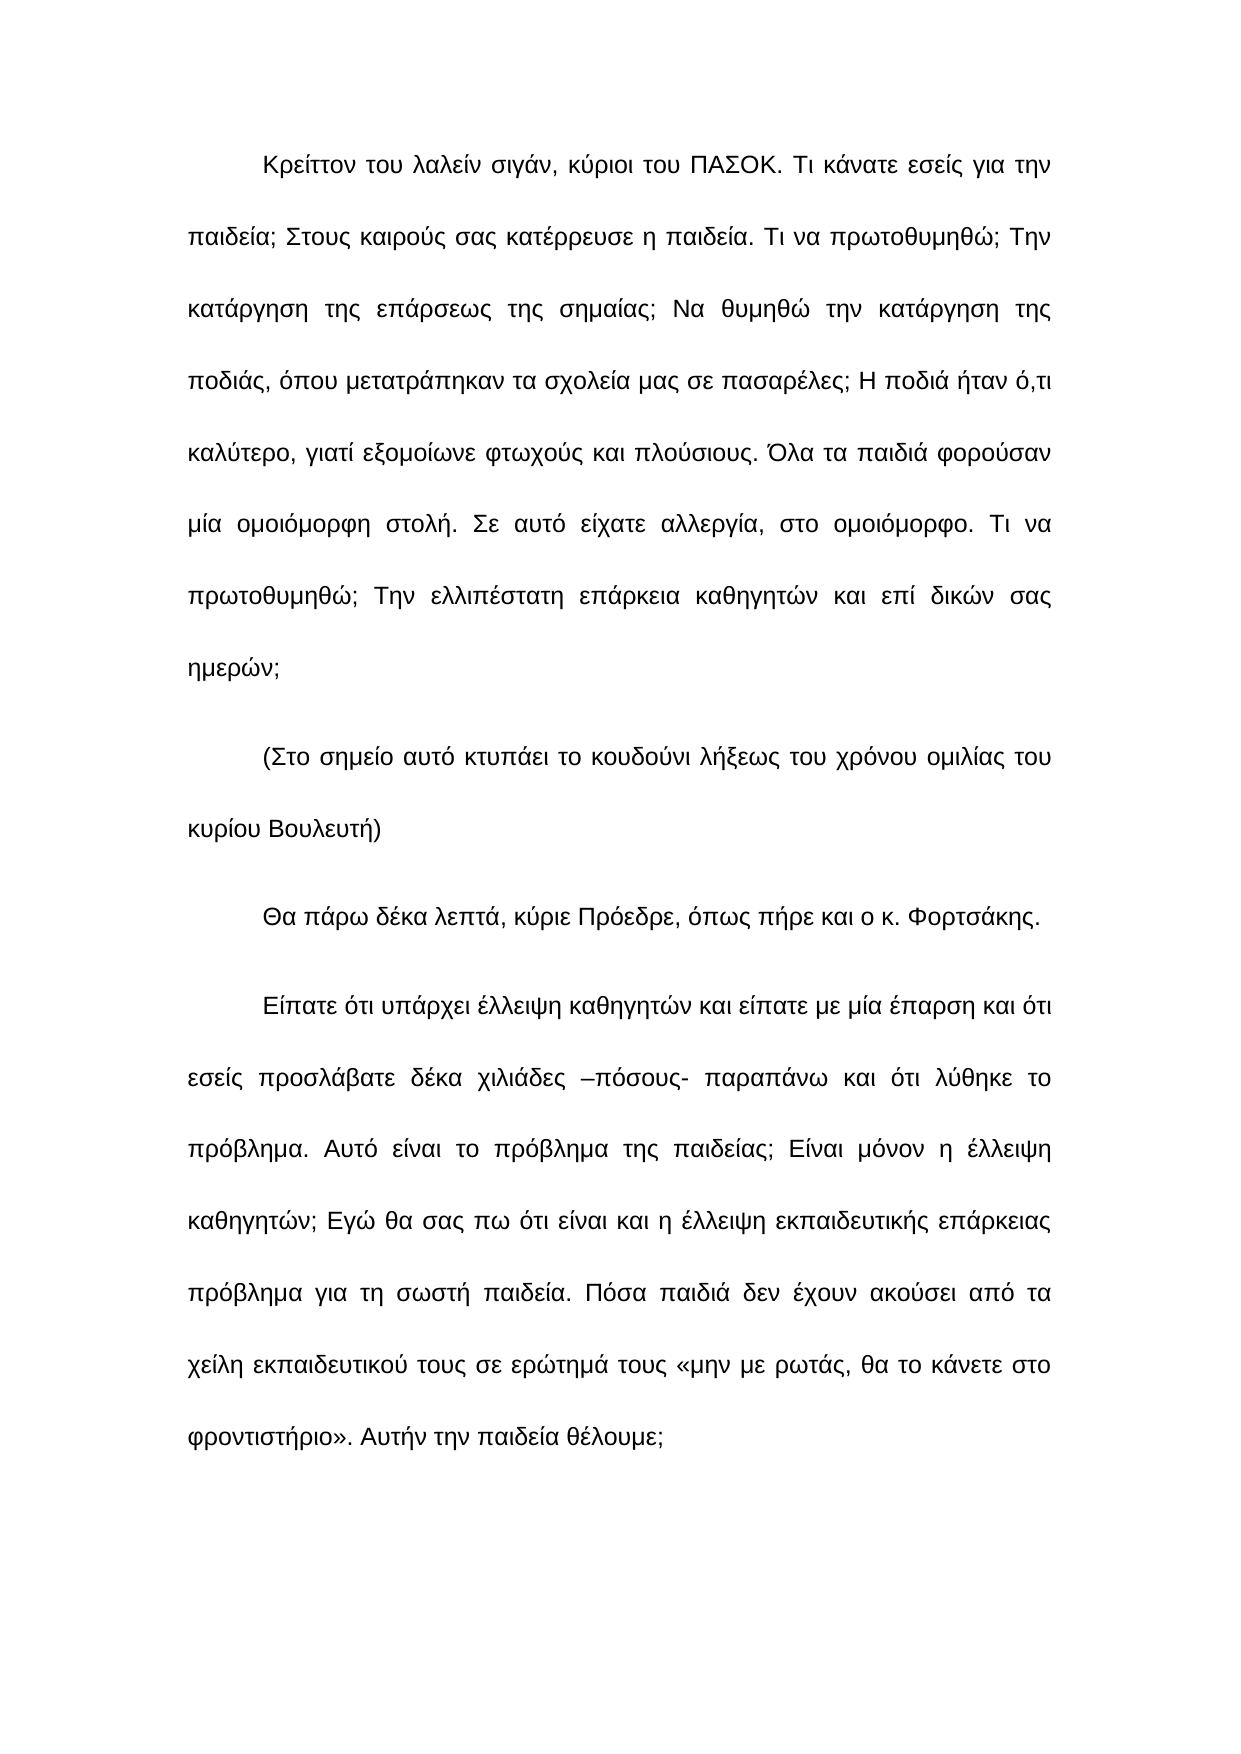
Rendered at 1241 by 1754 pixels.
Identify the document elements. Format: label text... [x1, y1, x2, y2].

text Κρείττον του λαλείν σιγάν, κύριοι του ΠΑΣΟΚ. Τι κάνατε εσείς για την παιδεία; Στους καιρούς σας κατέρρευσε η παιδεία. Τι να πρωτοθυμηθώ; Την κατάργηση της επάρσεως της σημαίας; Να θυμηθώ την κατάργηση της ποδιάς, όπου μετατράπηκαν τα σχολεία μας σε πασαρέλες; Η ποδιά ήταν ό,τι καλύτερο, γιατί εξομοίωνε φτωχούς και πλούσιους. Όλα τα παιδιά φορούσαν μία ομοιόμορφη στολή. Σε αυτό είχατε αλλεργία, στο ομοιόμορφο. Τι να πρωτοθυμηθώ; Την ελλιπέστατη επάρκεια καθηγητών και επί δικών σας ημερών; [187, 150, 1053, 682]
text Είπατε ότι υπάρχει έλλειψη καθηγητών και είπατε με μία έπαρση και ότι εσείς προσλάβατε δέκα χιλιάδες –πόσους- παραπάνω και ότι λύθηκε το πρόβλημα. Αυτό είναι το πρόβλημα της παιδείας; Είναι μόνον η έλλειψη καθηγητών; Εγώ θα σας πω ότι είναι και η έλλειψη εκπαιδευτικής επάρκειας πρόβλημα για τη σωστή παιδεία. Πόσα παιδιά δεν έχουν ακούσει από τα χείλη εκπαιδευτικού τους σε ερώτημά τους «μην με ρωτάς, θα το κάνετε στο φροντιστήριο». Αυτήν την παιδεία θέλουμε; [187, 991, 1053, 1451]
text Θα πάρω δέκα λεπτά, κύριε Πρόεδρε, όπως πήρε και ο κ. Φορτσάκης. [187, 902, 1053, 931]
text (Στο σημείο αυτό κτυπάει το κουδούνι λήξεως του χρόνου ομιλίας του κυρίου Βουλευτή) [187, 742, 1053, 842]
